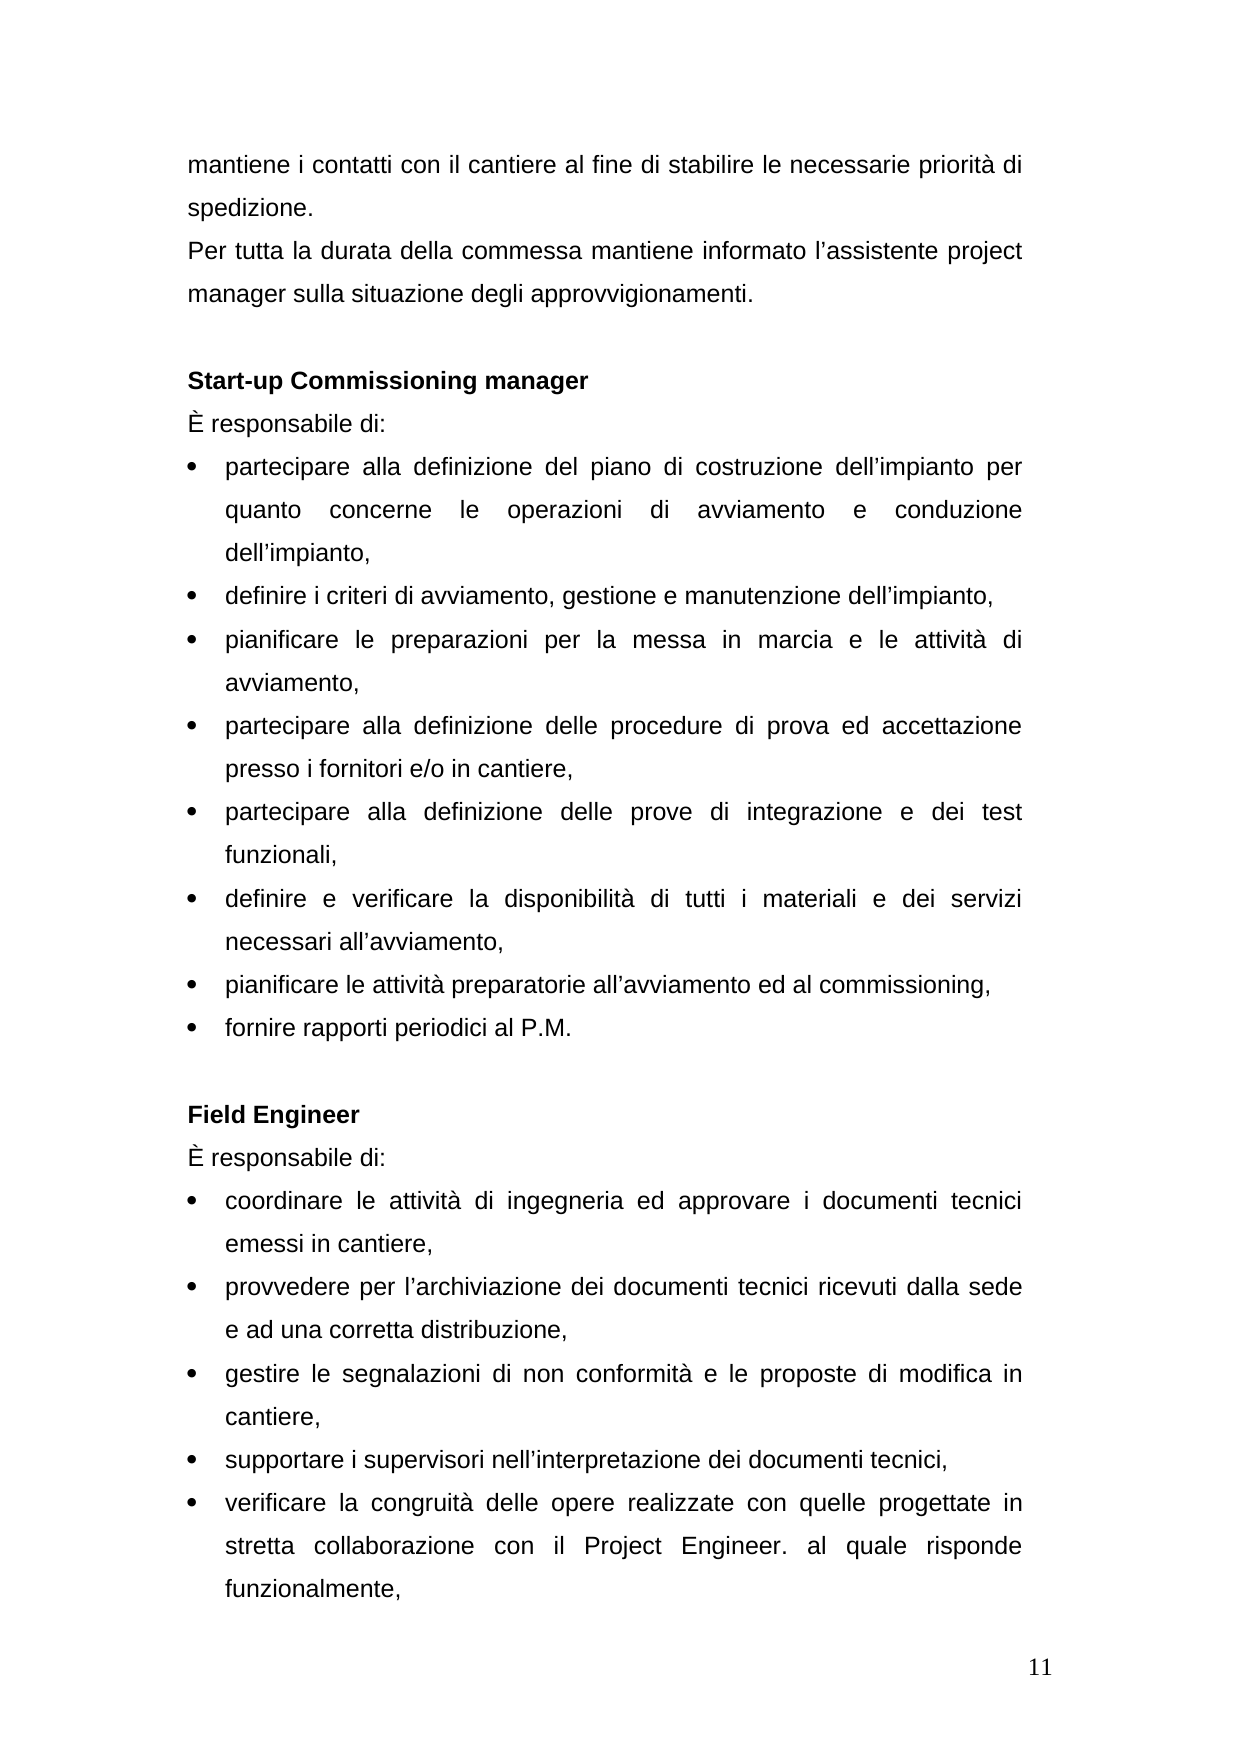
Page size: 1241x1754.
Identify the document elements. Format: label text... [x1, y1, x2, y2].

text Per tutta la durata della commessa mantiene informato l’assistente project manager sulla situazione degli approvvigionamenti. [187, 236, 1024, 308]
list verificare la congruità delle opere realizzate con quelle progettate in stretta collaborazione con il Project Engineer. al quale risponde funzionalmente, [187, 1488, 1024, 1603]
list partecipare alla definizione delle prove di integrazione e dei test funzionali, [187, 797, 1024, 869]
list supportare i supervisori nell’interpretazione dei documenti tecnici, [187, 1445, 1024, 1474]
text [187, 150, 1024, 222]
list fornire rapporti periodici al P.M. [187, 1013, 1024, 1042]
list partecipare alla definizione delle procedure di prova ed accettazione presso i fornitori e/o in cantiere, [187, 711, 1024, 783]
text Field Engineer [187, 1099, 1024, 1128]
list gestire le segnalazioni di non conformità e le proposte di modifica in cantiere, [187, 1358, 1024, 1431]
list coordinare le attività di ingegneria ed approvare i documenti tecnici emessi in cantiere, [187, 1186, 1024, 1258]
list pianificare le attività preparatorie all’avviamento ed al commissioning, [187, 970, 1024, 999]
text È responsabile di: [187, 1143, 1024, 1171]
list definire i criteri di avviamento, gestione e manutenzione dell’impianto, [187, 581, 1024, 610]
text Start-up Commissioning manager [187, 366, 1024, 394]
text È responsabile di: [187, 409, 1024, 437]
list partecipare alla definizione del piano di costruzione dell’impianto per quanto concerne le operazioni di avviamento e conduzione dell’impianto, [187, 452, 1024, 567]
list definire e verificare la disponibilità di tutti i materiali e dei servizi necessari all’avviamento, [187, 884, 1024, 956]
list pianificare le preparazioni per la messa in marcia e le attività di avviamento, [187, 624, 1024, 697]
list provvedere per l’archiviazione dei documenti tecnici ricevuti dalla sede e ad una corretta distribuzione, [187, 1272, 1024, 1344]
